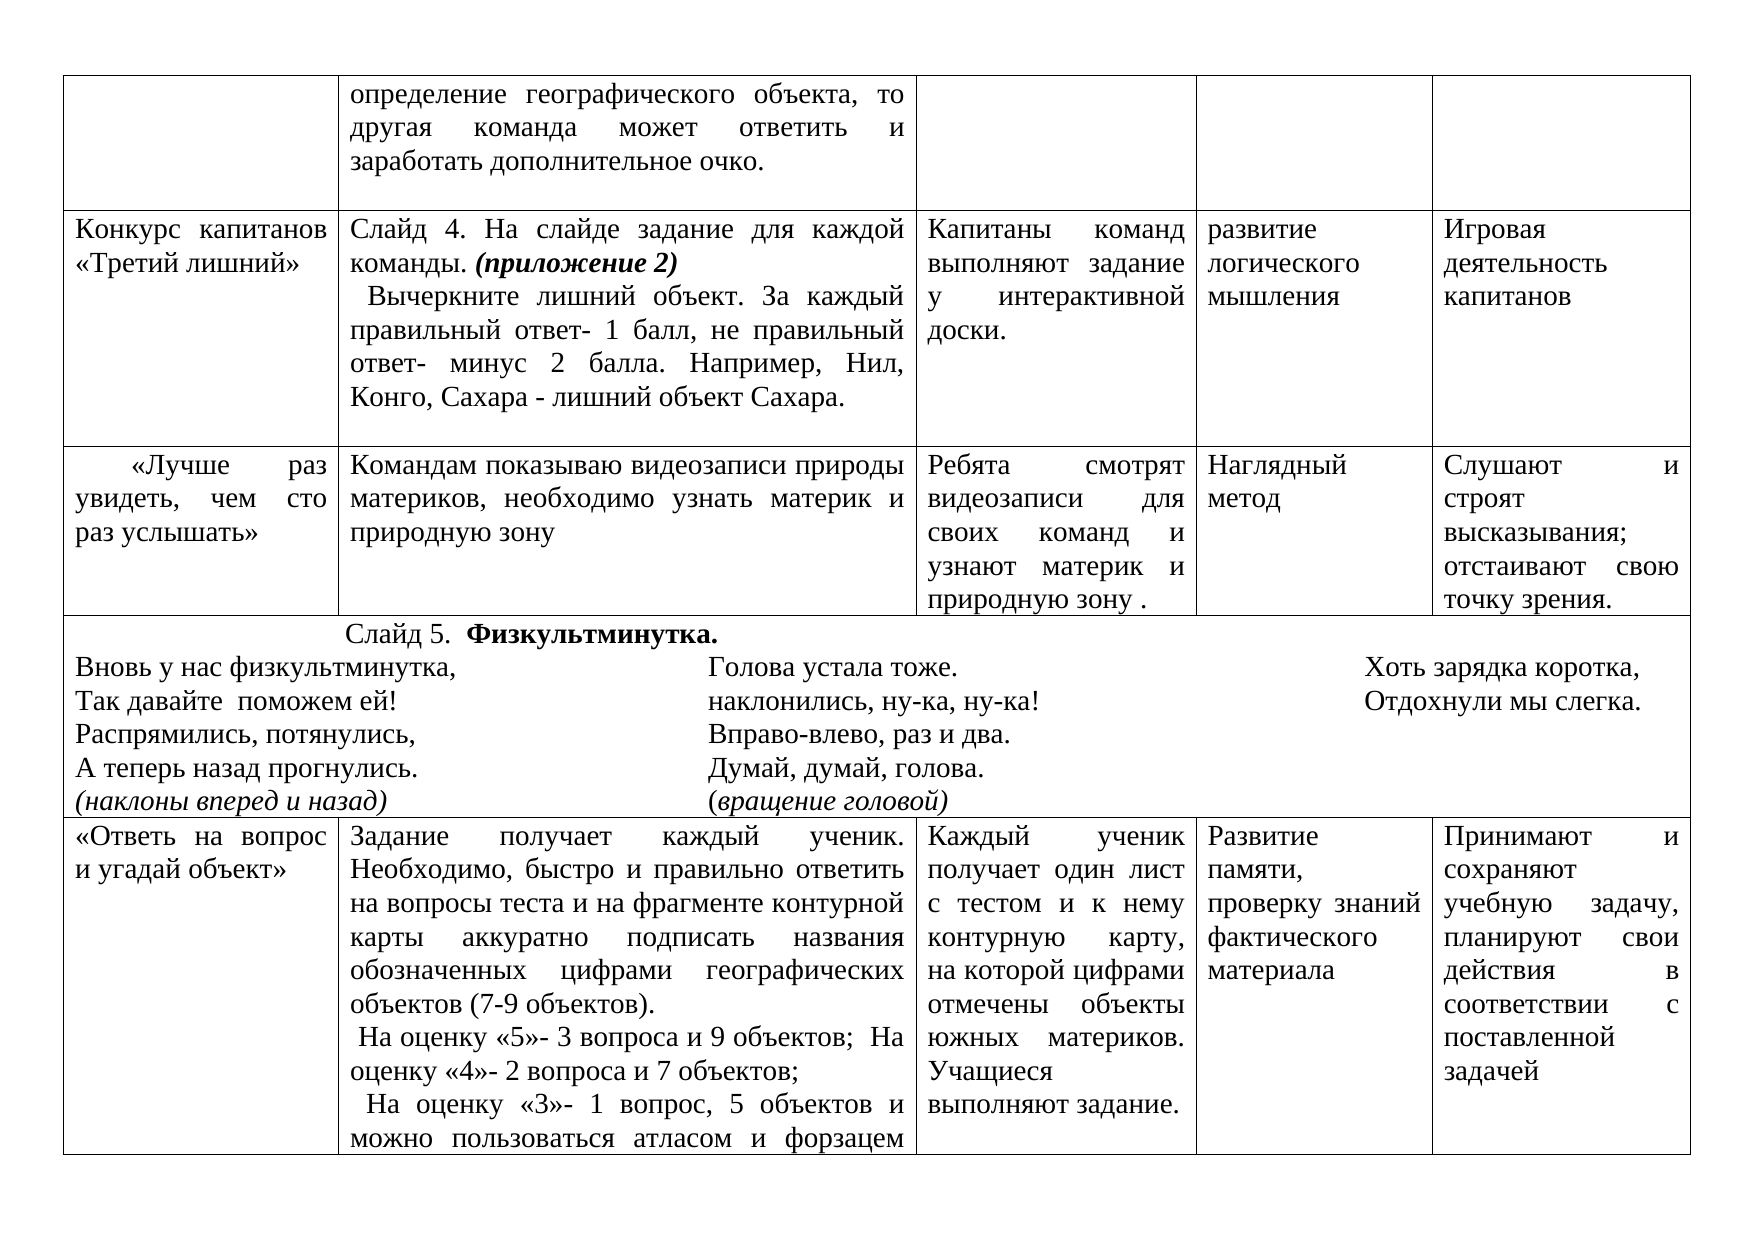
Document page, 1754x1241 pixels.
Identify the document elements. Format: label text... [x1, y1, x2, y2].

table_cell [1197, 76, 1432, 210]
table_cell Наглядный метод [1197, 447, 1432, 615]
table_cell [339, 76, 916, 210]
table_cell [917, 818, 1196, 1153]
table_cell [64, 76, 338, 210]
table_cell Командам показываю видеозаписи природы материков, необходимо узнать материк и природную зону [339, 447, 916, 615]
table_cell развитие логического мышления [1197, 211, 1432, 446]
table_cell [1433, 818, 1690, 1153]
table_cell Игровая деятельность капитанов [1433, 211, 1690, 446]
table_cell Слайд 4. На слайде задание для каждой команды. (приложение 2) Вычеркните лишний объект. За каждый правильный ответ- 1 балл, не правильный ответ- минус 2 балла. Например, Нил, Конго, Сахара - лишний объект Сахара. [339, 211, 916, 446]
table_cell «Лучше раз увидеть, чем сто раз услышать» [64, 447, 338, 615]
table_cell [1197, 818, 1432, 1153]
table_cell Капитаны команд выполняют задание у интерактивной доски. [917, 211, 1196, 446]
table_cell Слушают и строят высказывания; отстаивают свою точку зрения. [1433, 447, 1690, 615]
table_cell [1433, 76, 1690, 210]
table_cell Слайд 5. Физкультминутка. Вновь у нас физкультминутка, Голова устала тоже. Хоть зарядка коротка, Так давайте поможем ей! наклонились, ну-ка, ну-ка! Отдохнули мы слегка. Распрямились, потянулись, Вправо-влево, раз и два. А теперь назад прогнулись. Думай, думай, голова. (наклоны вперед и назад) (вращение головой) [64, 616, 1690, 817]
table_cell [917, 76, 1196, 210]
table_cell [64, 818, 338, 1153]
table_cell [339, 818, 916, 1153]
table_cell Ребята смотрят видеозаписи для своих команд и узнают материк и природную зону . [917, 447, 1196, 615]
table_cell Конкурс капитанов «Третий лишний» [64, 211, 338, 446]
